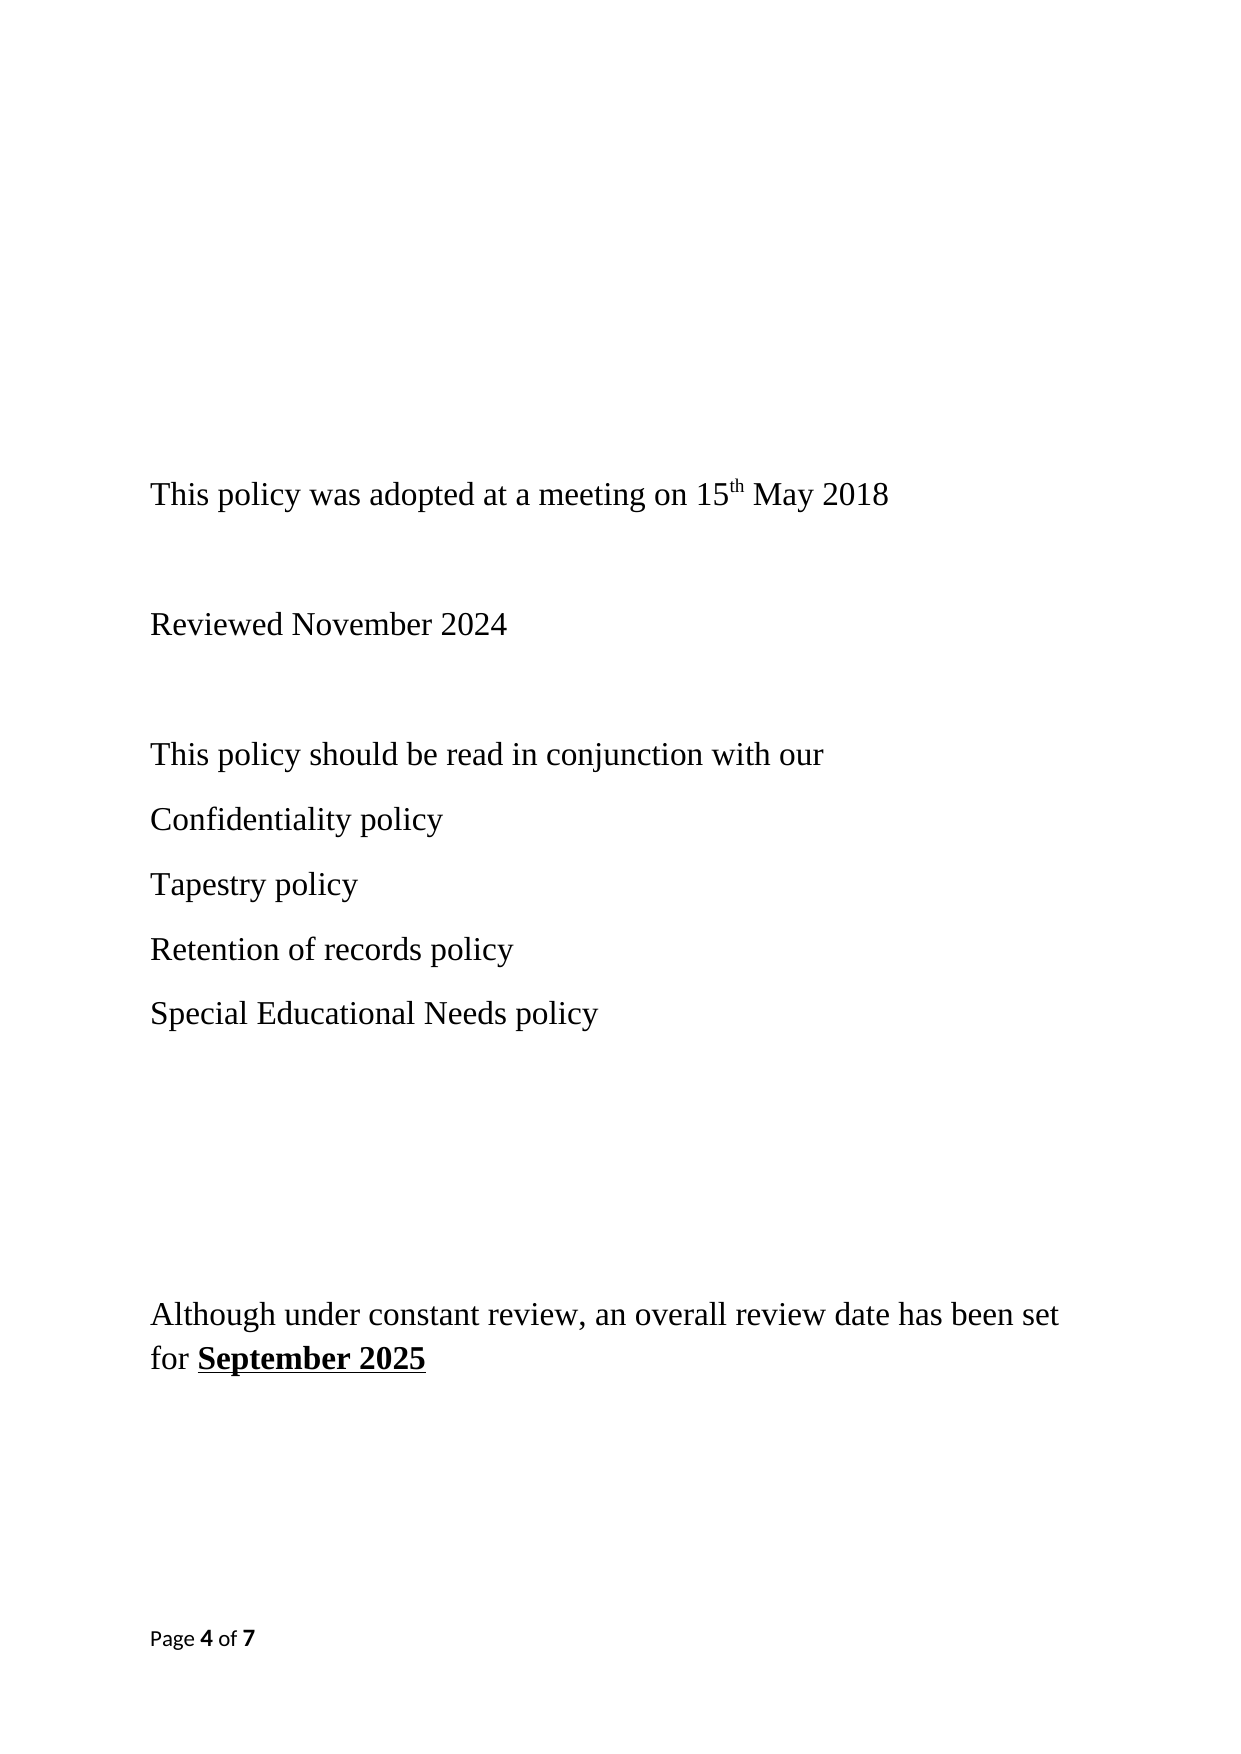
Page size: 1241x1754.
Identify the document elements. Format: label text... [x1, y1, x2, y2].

text This policy should be read in conjunction with our [150, 734, 1090, 772]
text Confidentiality policy [150, 799, 1090, 837]
text Reviewed November 2024 [150, 604, 1090, 643]
text Although under constant review, an overall review date has been set for September 2025 [150, 1294, 1090, 1377]
text Special Educational Needs policy [150, 994, 1090, 1032]
text Retention of records policy [150, 929, 1090, 967]
text This policy was adopted at a meeting on 15th May 2018 [150, 474, 1090, 513]
text Tapestry policy [150, 864, 1090, 902]
